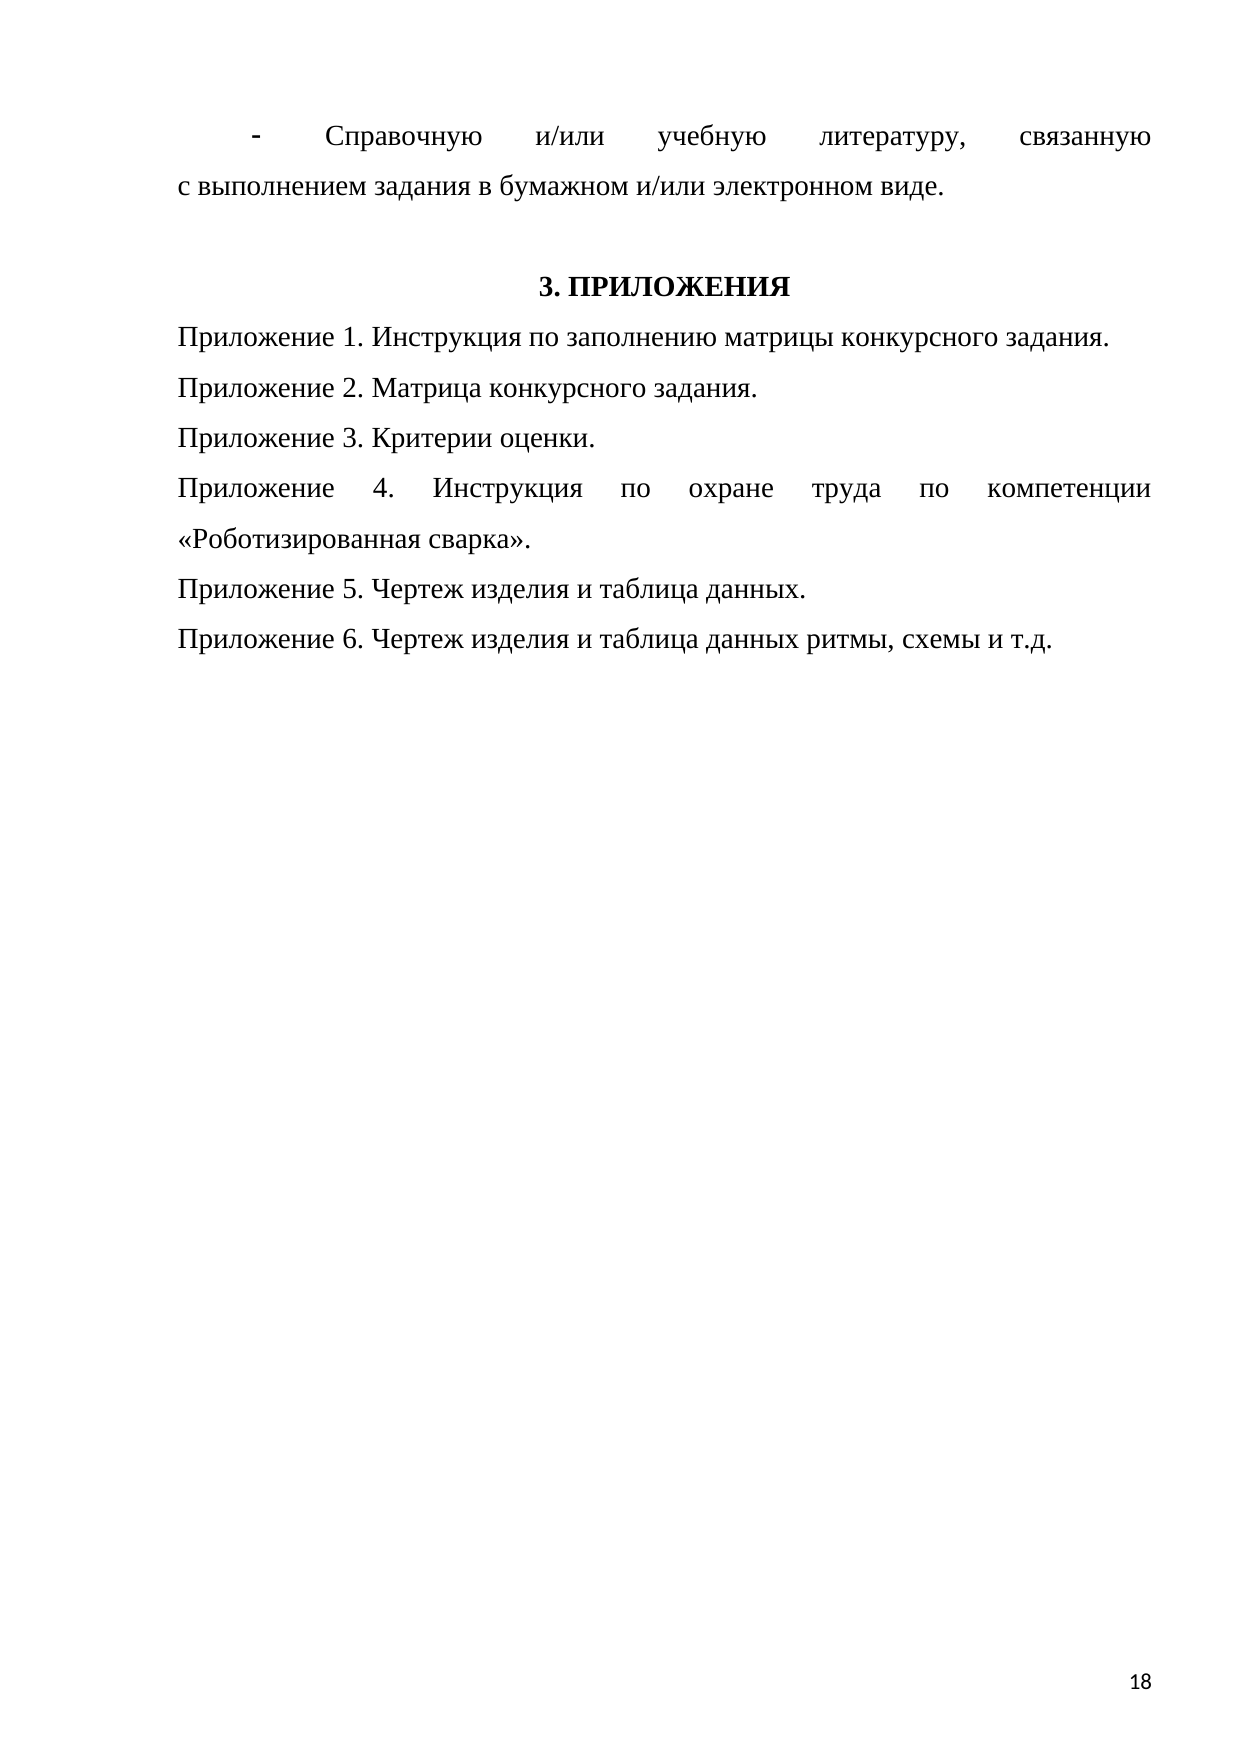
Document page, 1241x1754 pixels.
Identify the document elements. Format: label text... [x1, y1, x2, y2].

text Приложение 1. Инструкция по заполнению матрицы конкурсного задания. [177, 319, 1152, 353]
text 3. ПРИЛОЖЕНИЯ [177, 269, 1152, 303]
text Приложение 2. Матрица конкурсного задания. [177, 370, 1152, 403]
text Приложение 6. Чертеж изделия и таблица данных ритмы, схемы и т.д. [177, 621, 1152, 655]
list Справочную и/или учебную литературу, связанную с выполнением задания в бумажном и/или электронном виде. [177, 118, 1152, 202]
text Приложение 5. Чертеж изделия и таблица данных. [177, 571, 1152, 604]
text Приложение 4. Инструкция по охране труда по компетенции «Роботизированная сварка». [177, 470, 1152, 554]
text Приложение 3. Критерии оценки. [177, 420, 1152, 454]
